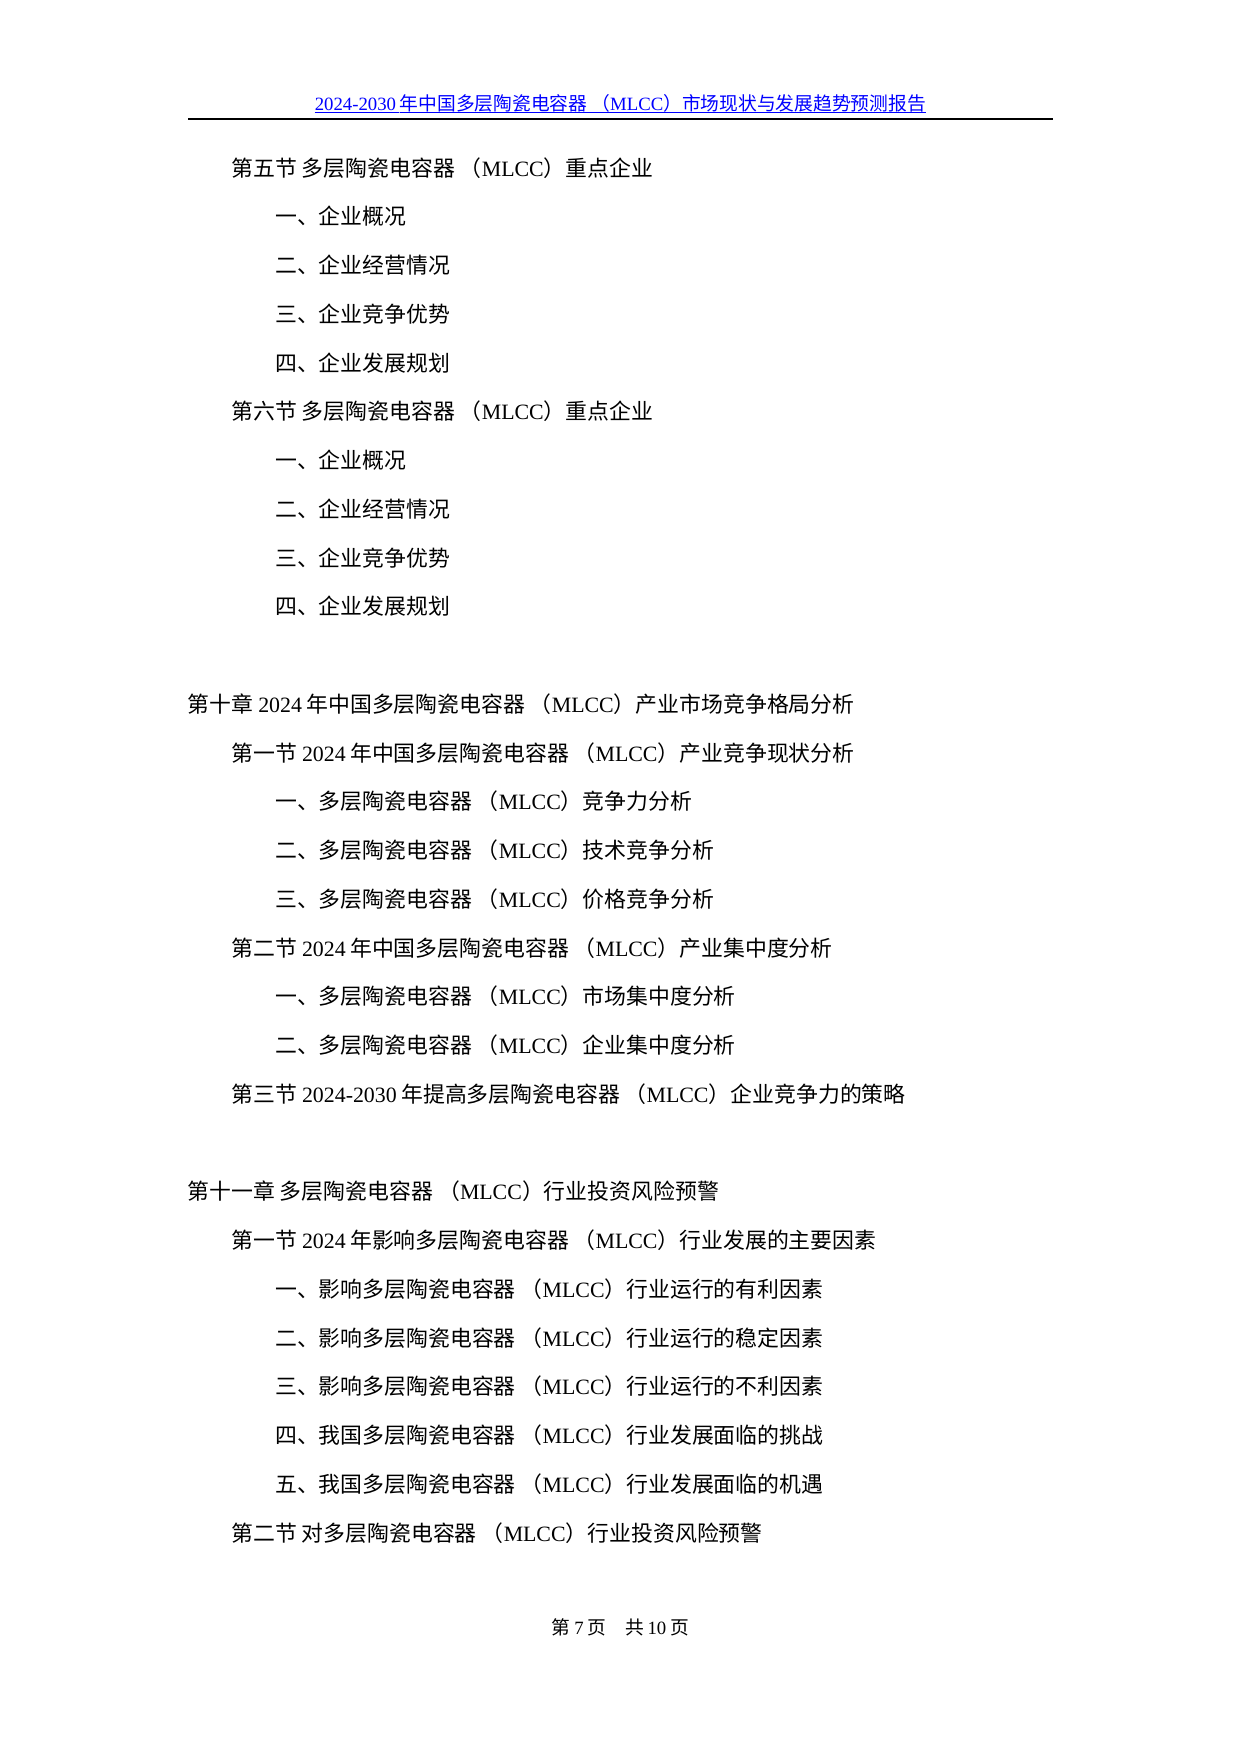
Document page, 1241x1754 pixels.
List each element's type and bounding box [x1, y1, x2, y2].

text [187, 150, 1053, 1548]
